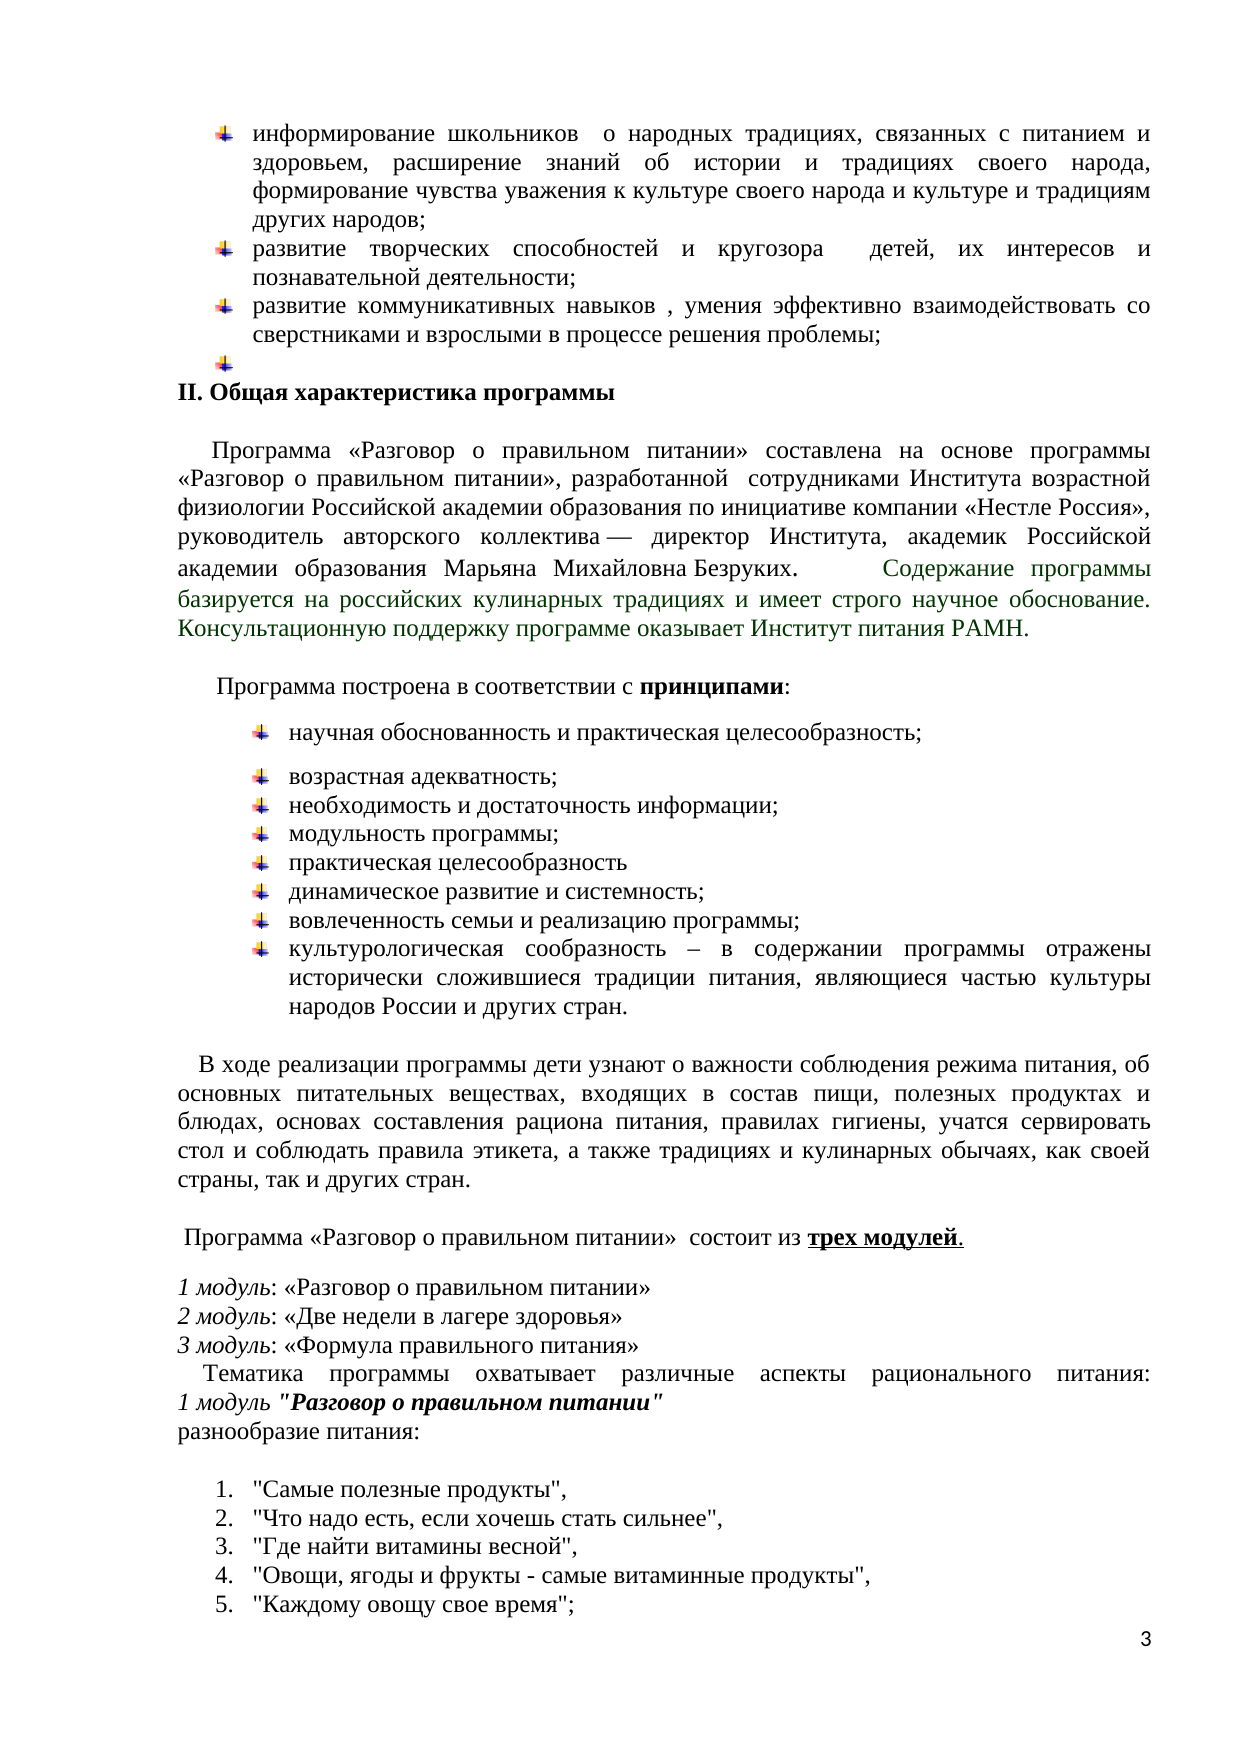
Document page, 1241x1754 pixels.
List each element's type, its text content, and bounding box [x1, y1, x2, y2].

text разнообразие питания: [177, 1416, 1152, 1445]
text Программа построена в соответствии с принципами: [177, 671, 1152, 701]
list динамическое развитие и системность; [251, 876, 1152, 905]
list необходимость и достаточность информации; [251, 790, 1152, 818]
text II. Общая характеристика программы [177, 377, 1152, 406]
picture [252, 723, 269, 740]
list развитие коммуникативных навыков , умения эффективно взаимодействовать со сверстниками и взрослыми в процессе решения проблемы; [215, 291, 1152, 348]
text 2 модуль: «Две недели в лагере здоровья» [177, 1301, 1152, 1330]
picture [252, 796, 269, 814]
list информирование школьников о народных традициях, связанных с питанием и здоровьем, расширение знаний об истории и традициях своего народа, формирование чувства уважения к культуре своего народа и культуре и традициям других народов; [215, 118, 1152, 233]
list вовлеченность семьи и реализацию программы; [251, 905, 1152, 933]
picture [215, 354, 233, 372]
list "Каждому овощу свое время"; [215, 1589, 1152, 1618]
list "Овощи, ягоды и фрукты - самые витаминные продукты", [215, 1560, 1152, 1589]
picture [252, 767, 269, 785]
text Программа «Разговор о правильном питании» составлена на основе программы «Разговор о правильном питании», разработанной сотрудниками Института возрастной физиологии Российской академии образования по инициативе компании «Нестле Россия», руководитель авторского коллектива — директор Института, академик Российской академии образования Марьяна Михайловна Безруких. Содержание программы базируется на российских кулинарных традициях и имеет строго научное обоснование. Консультационную поддержку программе оказывает Институт питания РАМН. [177, 435, 1152, 641]
list "Где найти витамины весной", [215, 1531, 1152, 1560]
text Тематика программы охватывает различные аспекты рационального питания: 1 модуль "Разговор о правильном питании" [177, 1358, 1152, 1416]
list развитие творческих способностей и кругозора детей, их интересов и познавательной деятельности; [215, 233, 1152, 291]
text В ходе реализации программы дети узнают о важности соблюдения режима питания, об основных питательных веществах, входящих в состав пищи, полезных продуктах и блюдах, основах составления рациона питания, правилах гигиены, учатся сервировать стол и соблюдать правила этикета, а также традициях и кулинарных обычаях, как своей страны, так и других стран. [177, 1049, 1152, 1193]
list "Что надо есть, если хочешь стать сильнее", [215, 1503, 1152, 1531]
list научная обоснованность и практическая целесообразность; [251, 717, 1152, 745]
picture [252, 911, 269, 929]
list модульность программы; [251, 818, 1152, 847]
list возрастная адекватность; [251, 761, 1152, 790]
list практическая целесообразность [251, 847, 1152, 876]
picture [215, 297, 233, 314]
picture [252, 940, 269, 957]
picture [215, 239, 233, 257]
picture [252, 882, 269, 900]
list "Самые полезные продукты", [215, 1474, 1152, 1503]
text 1 модуль: «Разговор о правильном питании» [177, 1272, 1152, 1301]
picture [252, 854, 269, 871]
picture [215, 124, 233, 142]
text Программа «Разговор о правильном питании» состоит из трех модулей. [177, 1222, 1152, 1251]
picture [252, 825, 269, 842]
list культурологическая сообразность – в содержании программы отражены исторически сложившиеся традиции питания, являющиеся частью культуры народов России и других стран. [251, 933, 1152, 1020]
text 3 модуль: «Формула правильного питания» [177, 1330, 1152, 1358]
